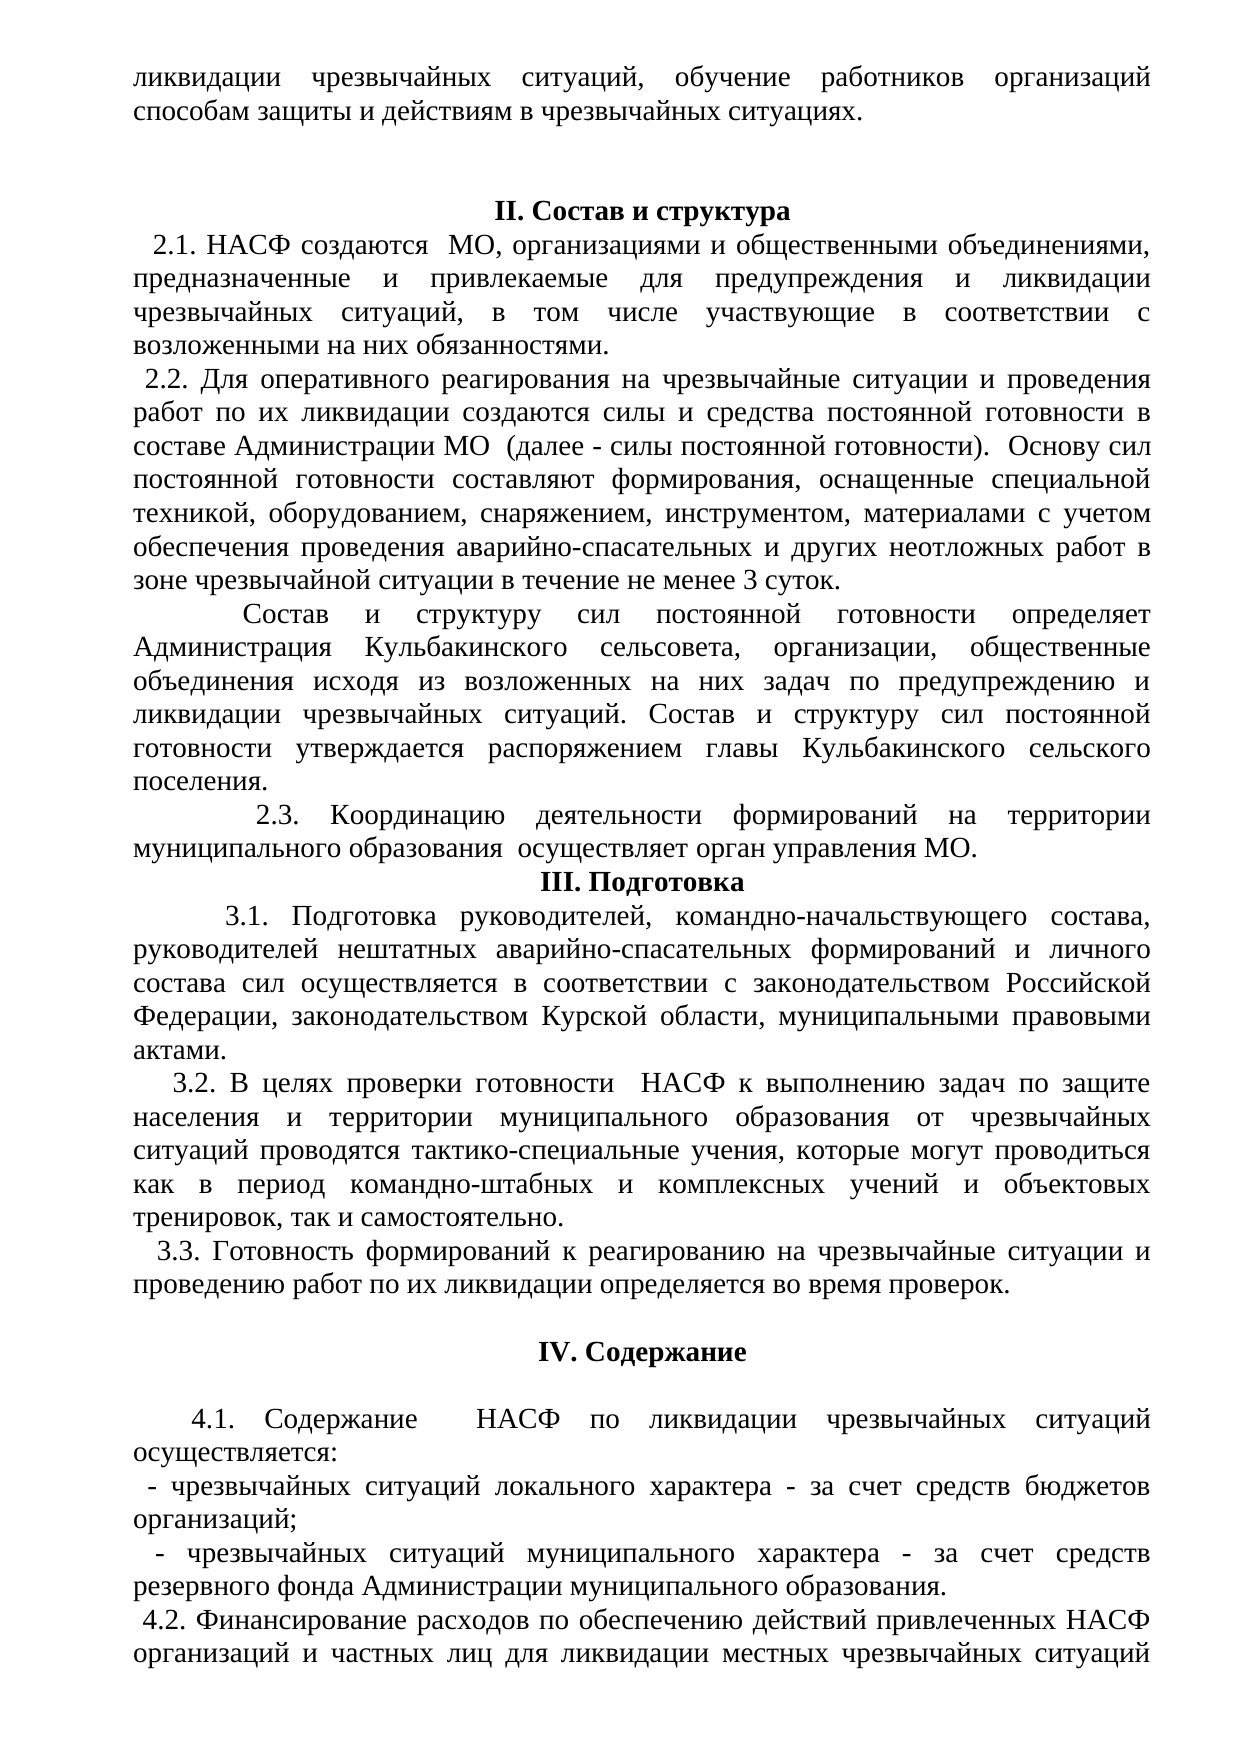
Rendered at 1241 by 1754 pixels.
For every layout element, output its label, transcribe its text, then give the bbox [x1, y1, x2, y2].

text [133, 1602, 1152, 1669]
text 3.1. Подготовка руководителей, командно-начальствующего состава, руководителей нештатных аварийно-спасательных формирований и личного состава сил осуществляется в соответствии с законодательством Российской Федерации, законодательством Курской области, муниципальными правовыми актами. [133, 898, 1152, 1065]
text 3.2. В целях проверки готовности НАСФ к выполнению задач по защите населения и территории муниципального образования от чрезвычайных ситуаций проводятся тактико-специальные учения, которые могут проводиться как в период командно-штабных и комплексных учений и объектовых тренировок, так и самостоятельно. [133, 1065, 1152, 1233]
text - чрезвычайных ситуаций муниципального характера - за счет средств резервного фонда Администрации муниципального образования. [133, 1535, 1152, 1602]
text II. Состав и структура [133, 193, 1152, 227]
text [133, 59, 1152, 126]
text IV. Содержание [133, 1334, 1152, 1367]
text 2.2. Для оперативного реагирования на чрезвычайные ситуации и проведения работ по их ликвидации создаются силы и средства постоянной готовности в составе Администрации МО (далее - силы постоянной готовности). Основу сил постоянной готовности составляют формирования, оснащенные специальной техникой, оборудованием, снаряжением, инструментом, материалами с учетом обеспечения проведения аварийно-спасательных и других неотложных работ в зоне чрезвычайной ситуации в течение не менее 3 суток. [133, 361, 1152, 596]
text Состав и структуру сил постоянной готовности определяет Администрация Кульбакинского сельсовета, организации, общественные объединения исходя из возложенных на них задач по предупреждению и ликвидации чрезвычайных ситуаций. Состав и структуру сил постоянной готовности утверждается распоряжением главы Кульбакинского сельского поселения. [133, 596, 1152, 797]
text 3.3. Готовность формирований к реагированию на чрезвычайные ситуации и проведению работ по их ликвидации определяется во время проверок. [133, 1233, 1152, 1300]
text 2.3. Координацию деятельности формирований на территории муниципального образования осуществляет орган управления МО. [133, 797, 1152, 864]
text 2.1. НАСФ создаются МО, организациями и общественными объединениями, предназначенные и привлекаемые для предупреждения и ликвидации чрезвычайных ситуаций, в том числе участвующие в соответствии с возложенными на них обязанностями. [133, 227, 1152, 361]
text 4.1. Содержание НАСФ по ликвидации чрезвычайных ситуаций осуществляется: [133, 1401, 1152, 1468]
text III. Подготовка [133, 864, 1152, 898]
text - чрезвычайных ситуаций локального характера - за счет средств бюджетов организаций; [133, 1468, 1152, 1535]
